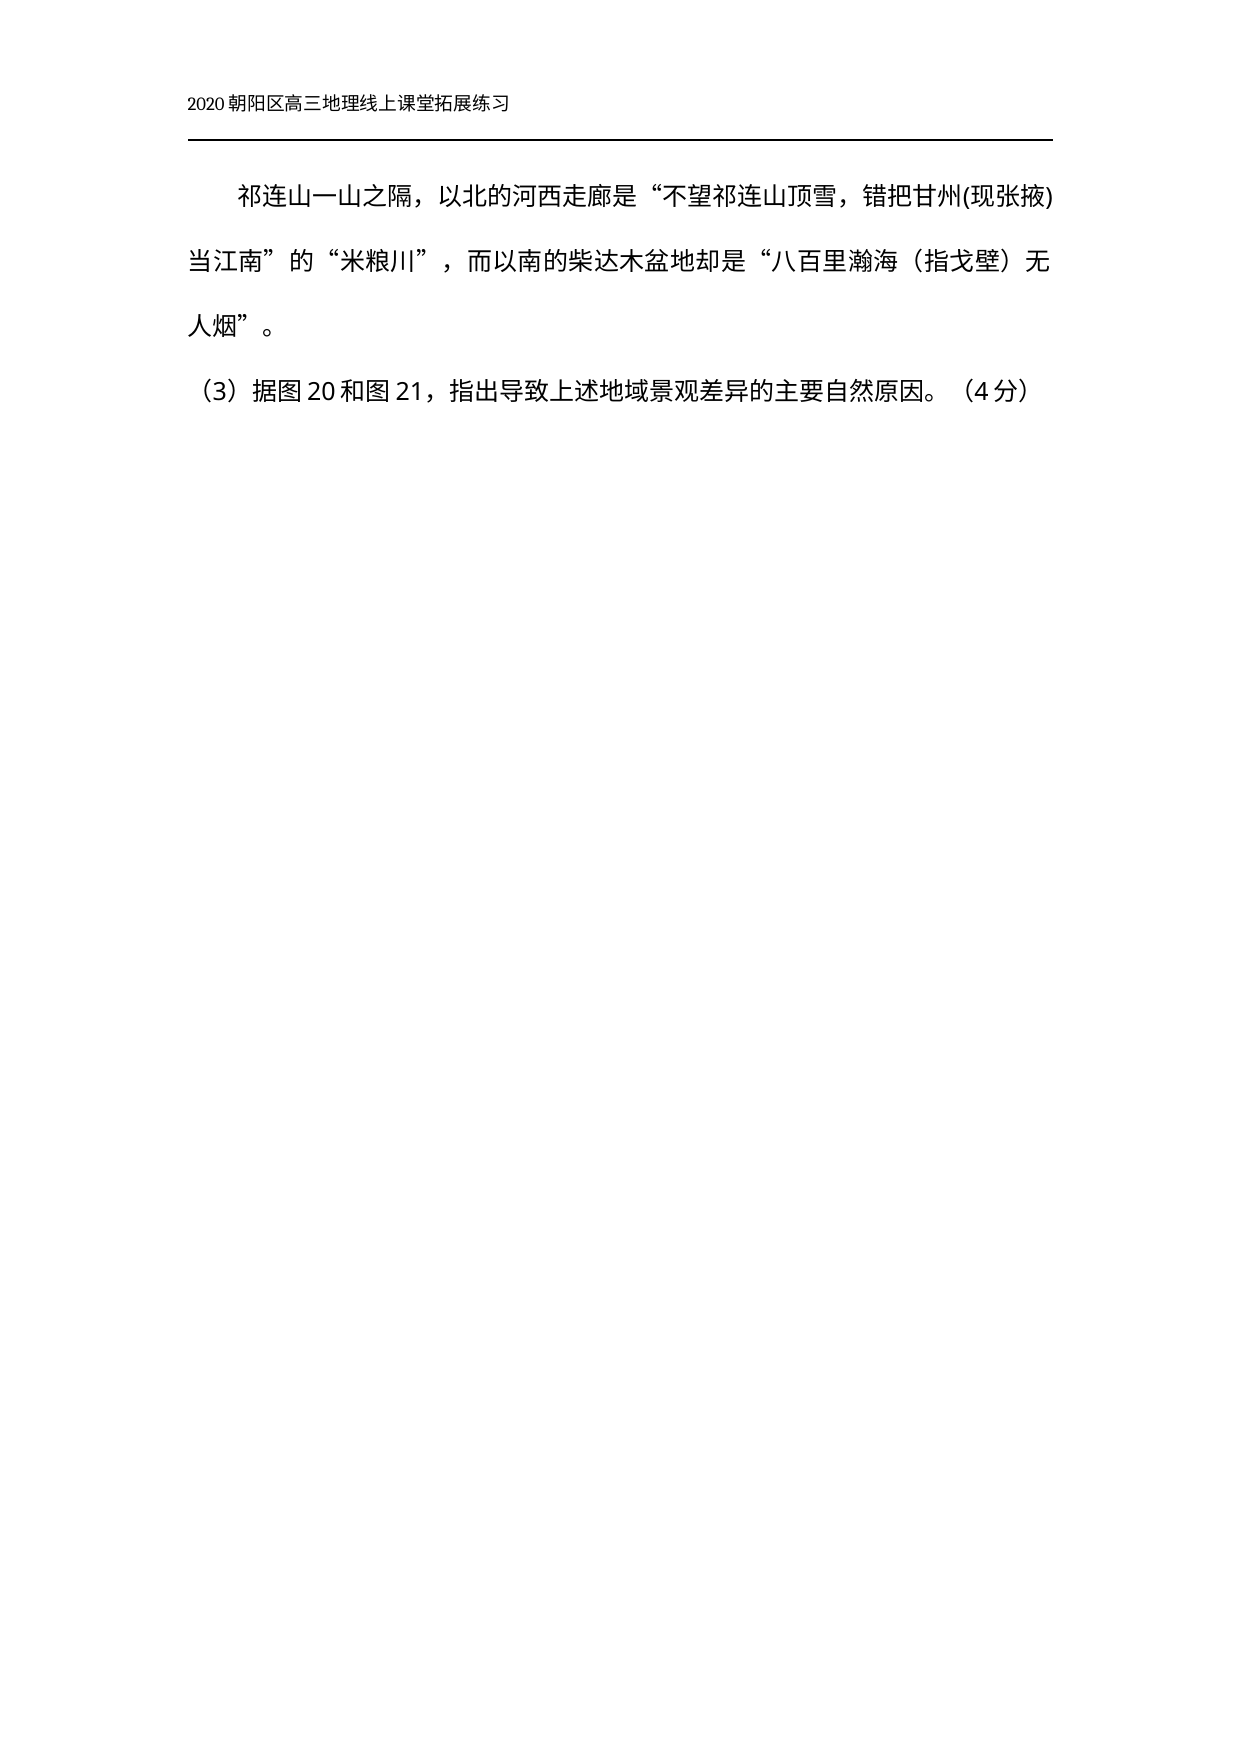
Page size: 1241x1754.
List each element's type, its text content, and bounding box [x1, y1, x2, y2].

text 祁连山一山之隔，以北的河西走廊是“不望祁连山顶雪，错把甘州(现张掖)当江南”的“米粮川”，而以南的柴达木盆地却是“八百里瀚海（指戈壁）无人烟”。 [187, 162, 1053, 357]
text （3）据图20和图21，指出导致上述地域景观差异的主要自然原因。（4分） [187, 357, 1053, 422]
